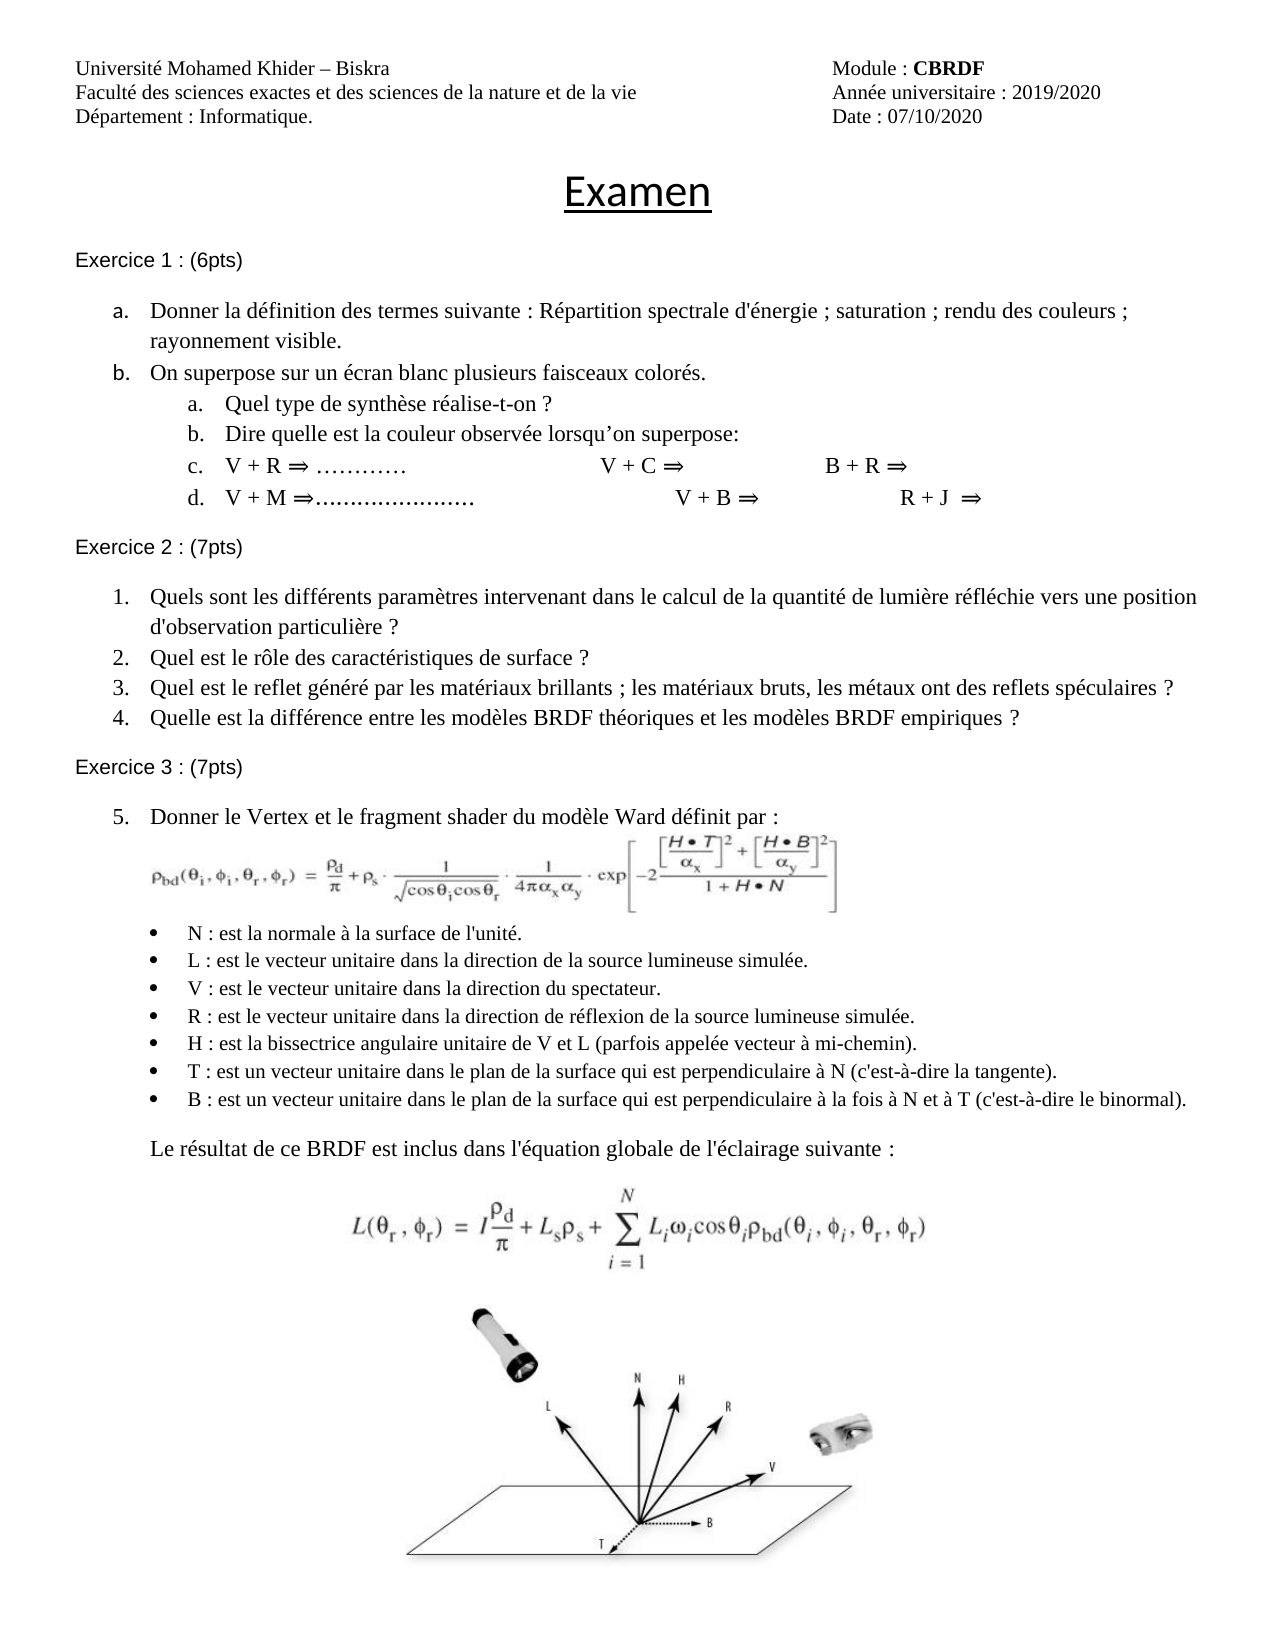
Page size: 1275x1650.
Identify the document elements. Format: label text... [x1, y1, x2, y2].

list Quel est le reflet généré par les matériaux brillants ; les matériaux bruts, les métaux ont des reflets spéculaires ? [112, 674, 1200, 700]
list Donner la définition des termes suivante : Répartition spectrale d'énergie ; saturation ; rendu des couleurs ; rayonnement visible. [112, 296, 1200, 354]
list H : est la bissectrice angulaire unitaire de V et L (parfois appelée vecteur à mi-chemin). [150, 1031, 1200, 1055]
list N : est la normale à la surface de l'unité. [150, 921, 1200, 945]
list L : est le vecteur unitaire dans la direction de la source lumineuse simulée. [150, 948, 1200, 972]
list Quel type de synthèse réalise-t-on ? [187, 390, 1200, 416]
list V + R ⇒ ………… V + C ⇒ B + R ⇒ [187, 450, 1200, 478]
picture [397, 1304, 878, 1570]
list Quelle est la différence entre les modèles BRDF théoriques et les modèles BRDF empiriques ? [112, 704, 1200, 730]
text Le résultat de ce BRDF est inclus dans l'équation globale de l'éclairage suivante : [75, 1135, 1200, 1161]
text Examen [75, 162, 1200, 218]
text Exercice 1 : (6pts) [75, 247, 1200, 271]
list Dire quelle est la couleur observée lorsqu’on superpose: [187, 420, 1200, 447]
list V + M ⇒………………….. V + B ⇒ R + J ⇒ [187, 482, 1200, 510]
list B : est un vecteur unitaire dans le plan de la surface qui est perpendiculaire à la fois à N et à T (c'est-à-dire le binormal). [150, 1086, 1200, 1111]
list V : est le vecteur unitaire dans la direction du spectateur. [150, 976, 1200, 1000]
list R : est le vecteur unitaire dans la direction de réflexion de la source lumineuse simulée. [150, 1004, 1200, 1028]
picture [345, 1186, 930, 1280]
text Exercice 3 : (7pts) [75, 755, 1200, 779]
list T : est un vecteur unitaire dans le plan de la surface qui est perpendiculaire à N (c'est-à-dire la tangente). [150, 1059, 1200, 1083]
picture [150, 833, 841, 917]
list Quel est le rôle des caractéristiques de surface ? [112, 643, 1200, 670]
text Exercice 2 : (7pts) [75, 535, 1200, 559]
list Donner le Vertex et le fragment shader du modèle Ward définit par : [112, 803, 1200, 830]
list On superpose sur un écran blanc plusieurs faisceaux colorés. [112, 358, 1200, 386]
list Quels sont les différents paramètres intervenant dans le calcul de la quantité de lumière réfléchie vers une position d'observation particulière ? [112, 583, 1200, 640]
